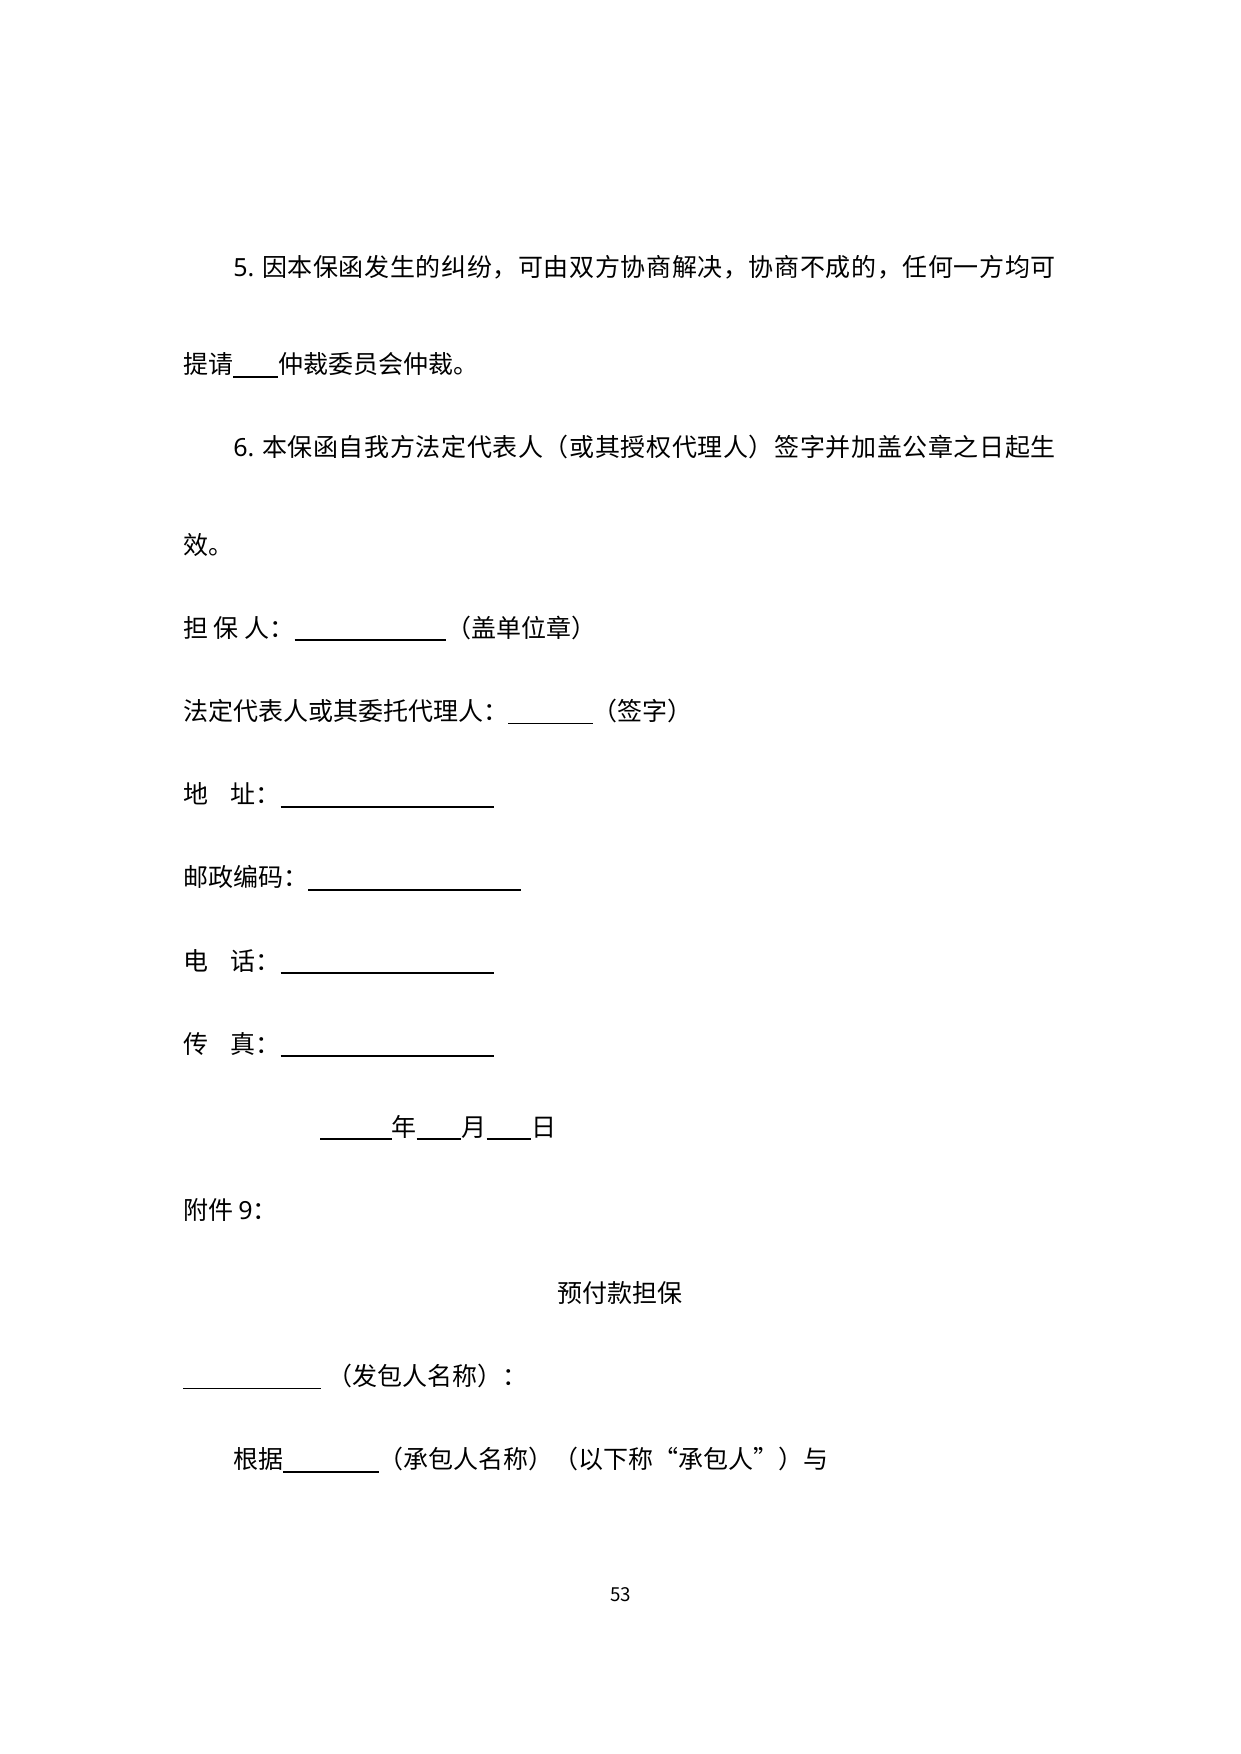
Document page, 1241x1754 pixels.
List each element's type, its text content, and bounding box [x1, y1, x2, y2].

text 邮政编码： [183, 843, 1057, 908]
text 5. 因本保函发生的纠纷，可由双方协商解决，协商不成的，任何一方均可提请 仲裁委员会仲裁。 [183, 233, 1057, 395]
text 担 保 人： （盖单位章） [183, 594, 1057, 659]
text 附件9： [183, 1176, 1057, 1241]
text 根据 （承包人名称）（以下称“承包人”）与 [183, 1425, 1057, 1490]
text 法定代表人或其委托代理人： （签字） [183, 677, 1057, 742]
text 预付款担保 [183, 1259, 1057, 1324]
text 年 月 日 [223, 1093, 1057, 1158]
text （发包人名称）： [183, 1342, 1057, 1407]
text 传 真： [183, 1010, 1057, 1075]
text 6. 本保函自我方法定代表人（或其授权代理人）签字并加盖公章之日起生效。 [183, 413, 1057, 576]
text 电 话： [183, 927, 1057, 992]
text 地 址： [183, 760, 1057, 825]
